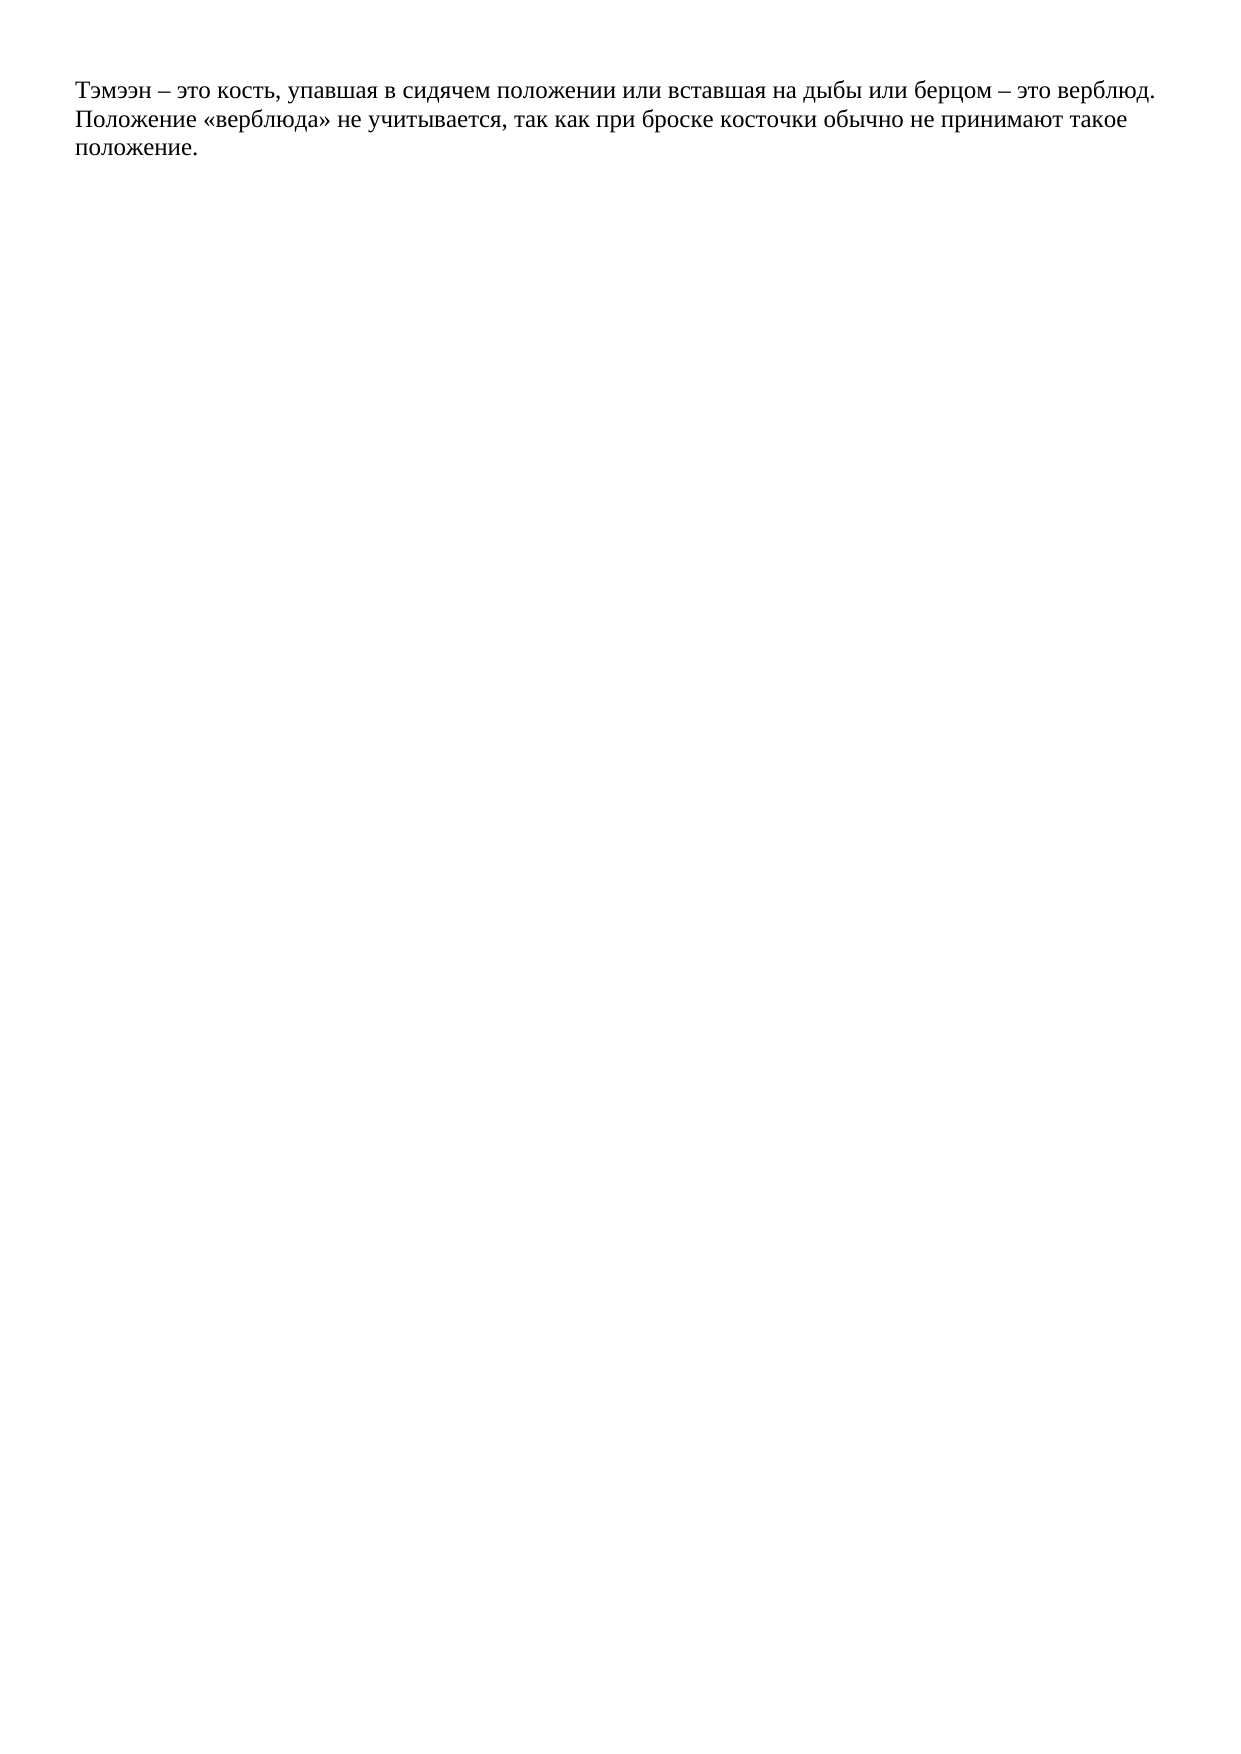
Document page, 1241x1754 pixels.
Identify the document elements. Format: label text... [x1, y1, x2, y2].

text Тэмээн – это кость, упавшая в сидячем положении или вставшая на дыбы или берцом – это верблюд. Положение «верблюда» не учитывается, так как при броске косточки обычно не принимают такое положение. [75, 75, 1165, 161]
